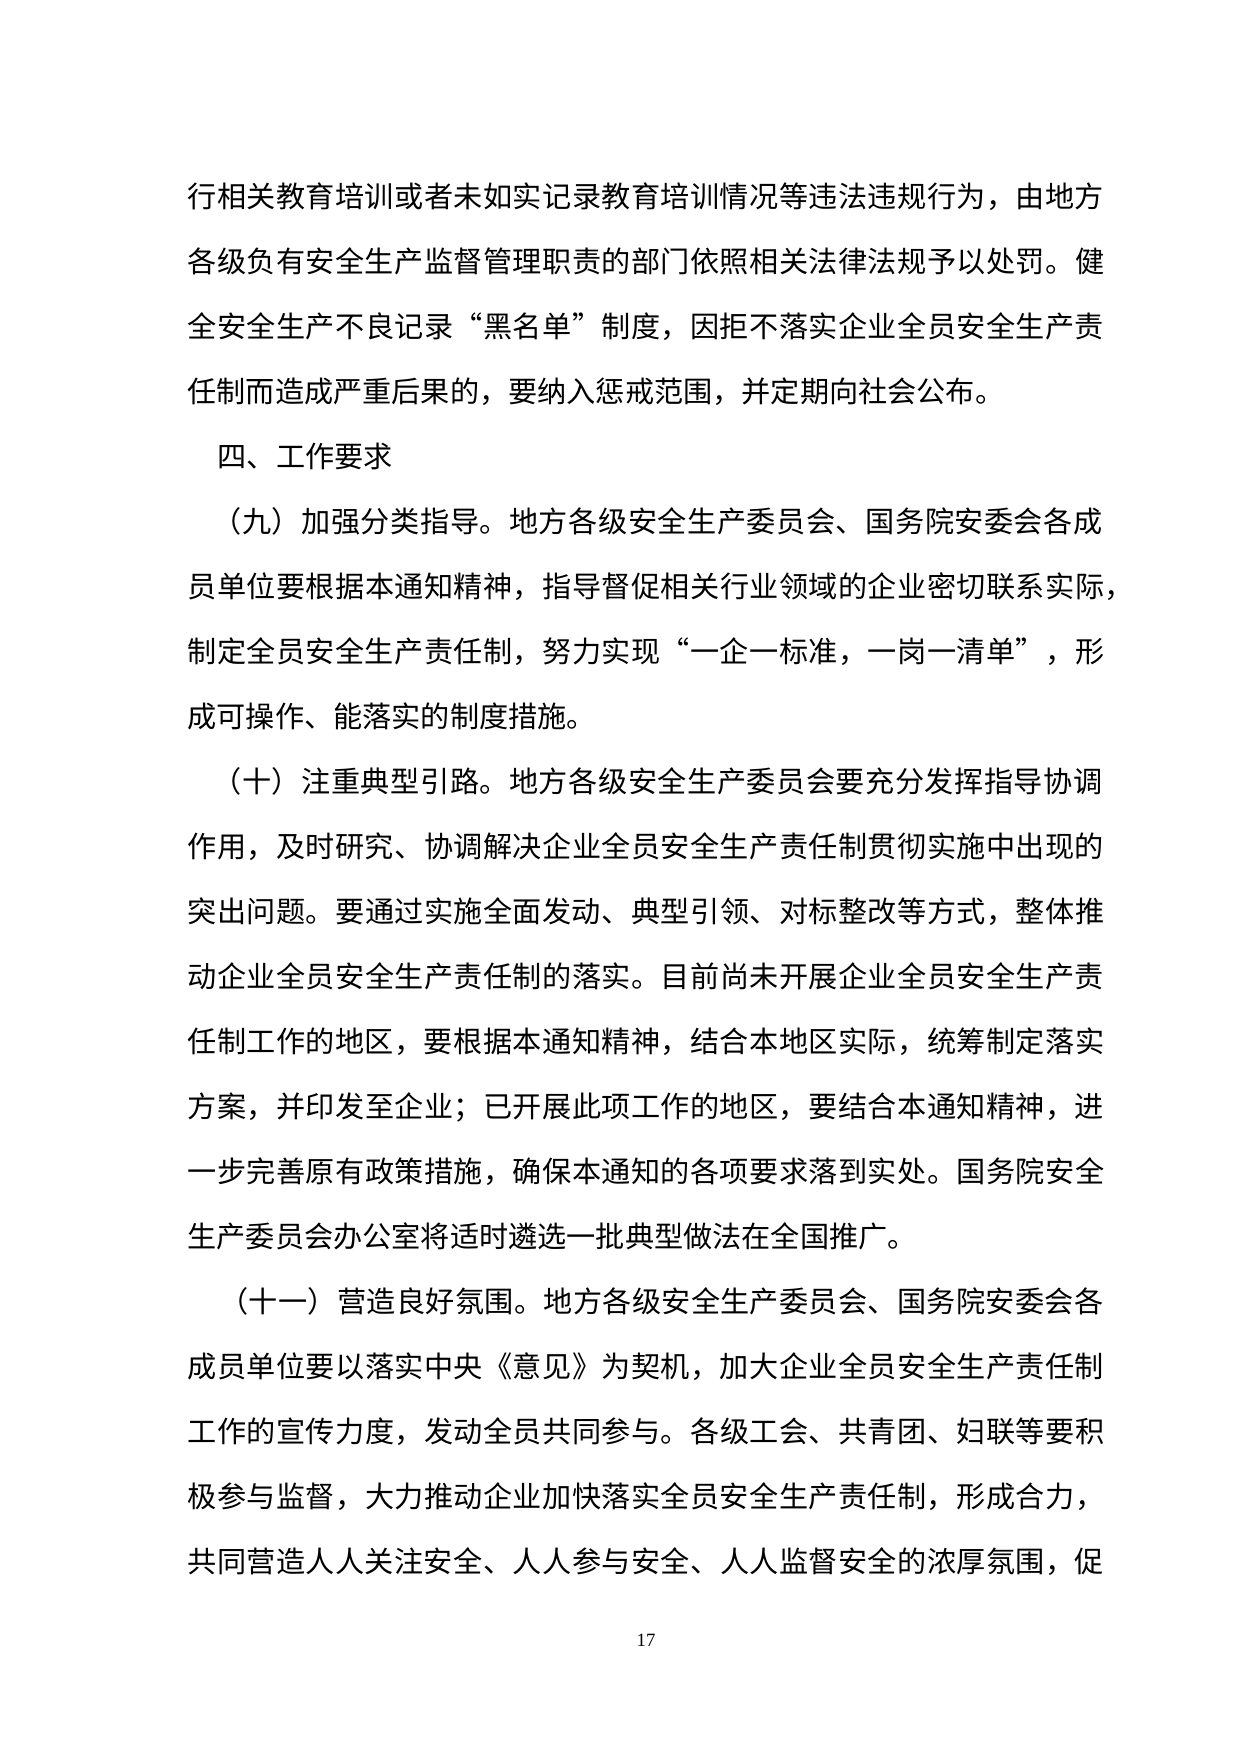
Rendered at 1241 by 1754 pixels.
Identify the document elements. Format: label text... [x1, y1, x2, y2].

text 四、工作要求 [187, 422, 1104, 487]
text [187, 1267, 1104, 1592]
text （九）加强分类指导。地方各级安全生产委员会、国务院安委会各成员单位要根据本通知精神，指导督促相关行业领域的企业密切联系实际，制定全员安全生产责任制，努力实现“一企一标准，一岗一清单”，形成可操作、能落实的制度措施。 [187, 487, 1104, 747]
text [187, 162, 1104, 422]
text （十）注重典型引路。地方各级安全生产委员会要充分发挥指导协调作用，及时研究、协调解决企业全员安全生产责任制贯彻实施中出现的突出问题。要通过实施全面发动、典型引领、对标整改等方式，整体推动企业全员安全生产责任制的落实。目前尚未开展企业全员安全生产责任制工作的地区，要根据本通知精神，结合本地区实际，统筹制定落实方案，并印发至企业；已开展此项工作的地区，要结合本通知精神，进一步完善原有政策措施，确保本通知的各项要求落到实处。国务院安全生产委员会办公室将适时遴选一批典型做法在全国推广。 [187, 747, 1104, 1267]
